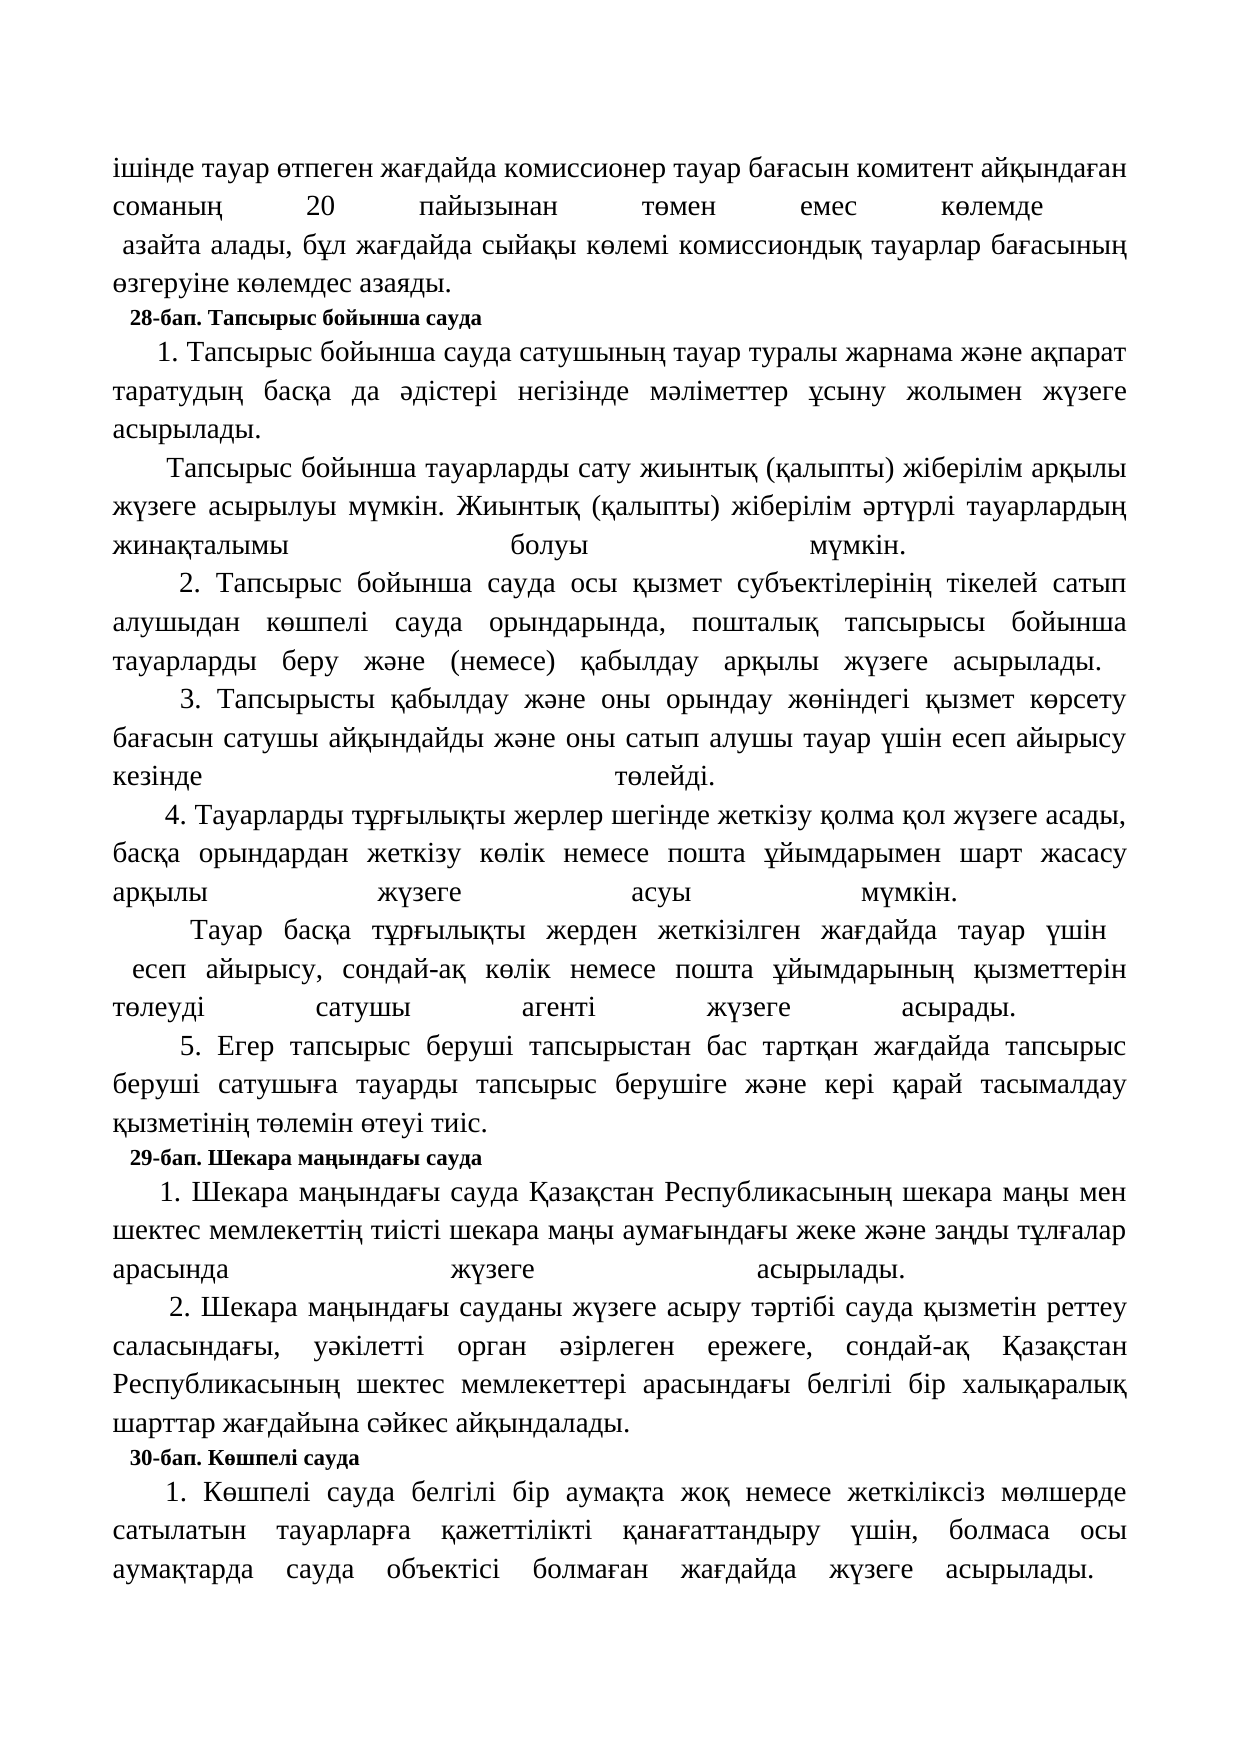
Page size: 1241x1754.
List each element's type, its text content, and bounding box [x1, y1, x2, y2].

text 28-бап. Тапсырыс бойынша сауда [112, 304, 1128, 331]
text 1. Шекара маңындағы сауда Қазақстан Республикасының шекара маңы мен шектес мемлекеттiң тиiстi шекара маңы аумағындағы жеке және заңды тұлғалар арасында жүзеге асырылады. 2. Шекара маңындағы сауданы жүзеге асыру тәртiбi сауда қызметiн реттеу саласындағы, уәкілеттi орган әзiрлеген ережеге, сондай-ақ Қазақстан Республикасының шектес мемлекеттерi арасындағы белгiлi бiр халықаралық шарттар жағдайына сәйкес айқындалады. [112, 1174, 1128, 1439]
text 1. Тапсырыс бойынша сауда сатушының тауар туралы жарнама және ақпарат таратудың басқа да әдiстерi негiзiнде мәлiметтер ұсыну жолымен жүзеге асырылады. Тапсырыс бойынша тауарларды сату жиынтық (қалыпты) жiберiлiм арқылы жүзеге асырылуы мүмкiн. Жиынтық (қалыпты) жiберiлiм әртүрлі тауарлардың жинақталымы болуы мүмкiн. 2. Тапсырыс бойынша сауда осы қызмет субъектiлерiнің тiкелей сатып алушыдан көшпелi сауда орындарында, пошталық тапсырысы бойынша тауарларды беру және (немесе) қабылдау арқылы жүзеге асырылады. 3. Тапсырысты қабылдау және оны орындау жөнiндегi қызмет көрсету бағасын сатушы айқындайды және оны сатып алушы тауар үшiн есеп айырысу кезінде төлейдi. 4. Тауарларды тұрғылықты жерлер шегiнде жеткiзу қолма қол жүзеге асады, басқа орындардан жеткізу көлiк немесе пошта ұйымдарымен шарт жасасу арқылы жүзеге асуы мүмкін. Тауар басқа тұрғылықты жерден жеткiзiлген жағдайда тауар үшiн есеп айырысу, сондай-ақ көлiк немесе пошта ұйымдарының қызметтерiн төлеудi сатушы агентi жүзеге асырады. 5. Егер тапсырыс берушi тапсырыстан бас тартқан жағдайда тапсырыс берушi сатушыға тауарды тапсырыс берушiге және керi қарай тасымалдау қызметiнің төлемiн өтеуi тиiс. [112, 334, 1128, 1139]
text 29-бап. Шекара маңындағы сауда [112, 1144, 1128, 1170]
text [112, 1474, 1128, 1584]
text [112, 150, 1128, 299]
text 30-бап. Көшпелi сауда [112, 1444, 1128, 1470]
